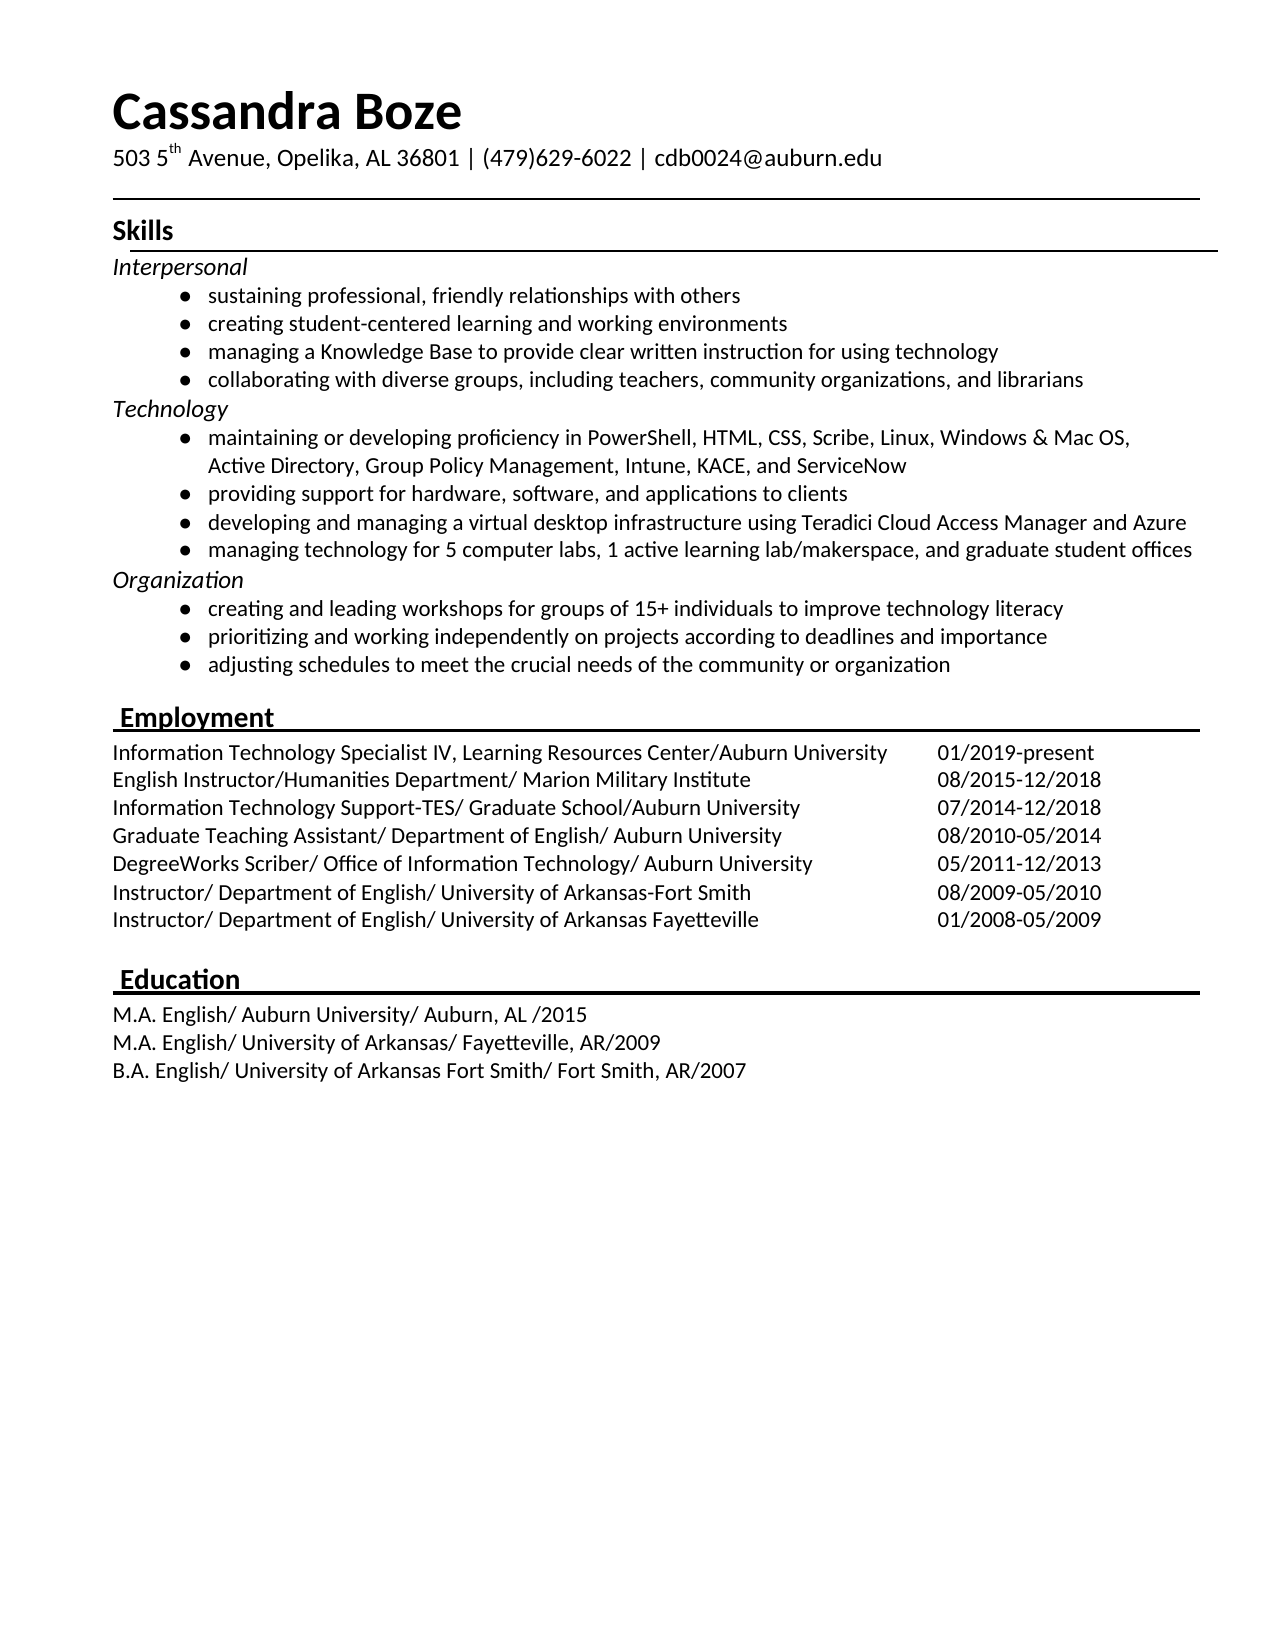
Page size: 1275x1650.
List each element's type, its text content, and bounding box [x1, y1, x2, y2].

table_cell 08/2015-12/2018 [909, 767, 1107, 795]
list prioritizing and working independently on projects according to deadlines and importance [178, 622, 1212, 650]
table_cell Instructor/ Department of English/ University of Arkansas Fayetteville [107, 907, 909, 933]
table_cell 08/2009-05/2010 [909, 879, 1107, 907]
list creating student-centered learning and working environments [178, 309, 1212, 337]
subtitle Interpersonal [112, 251, 1212, 281]
table_cell Instructor/ Department of English/ University of Arkansas-Fort Smith [107, 879, 909, 907]
list creating and leading workshops for groups of 15+ individuals to improve technology literacy [178, 594, 1212, 622]
table_cell 05/2011-12/2013 [909, 851, 1107, 879]
list managing a Knowledge Base to provide clear written instruction for using technology [178, 337, 1212, 365]
table_cell Information Technology Support-TES/ Graduate School/Auburn University [107, 795, 909, 823]
list collaborating with diverse groups, including teachers, community organizations, and librarians [178, 365, 1212, 393]
table_cell 01/2008-05/2009 [909, 907, 1107, 933]
list managing technology for 5 computer labs, 1 active learning lab/makerspace, and graduate student offices [178, 536, 1212, 564]
list maintaining or developing proficiency in PowerShell, HTML, CSS, Scribe, Linux, Windows & Mac OS, Active Directory, Group Policy Management, Intune, KACE, and ServiceNow [178, 423, 1190, 479]
subtitle Skills [112, 212, 1212, 247]
table_cell Graduate Teaching Assistant/ Department of English/ Auburn University [107, 823, 909, 851]
text 503 5th Avenue, Opelika, AL 36801 | (479)629-6022 | cdb0024@auburn.edu [112, 142, 1212, 172]
subtitle Organization [112, 564, 1212, 594]
list developing and managing a virtual desktop infrastructure using Teradici Cloud Access Manager and Azure [178, 508, 1212, 536]
subtitle Employment [112, 699, 1212, 734]
text B.A. English/ University of Arkansas Fort Smith/ Fort Smith, AR/2007 [112, 1056, 1212, 1084]
table_cell 07/2014-12/2018 [909, 795, 1107, 823]
table_cell 08/2010-05/2014 [909, 823, 1107, 851]
text M.A. English/ Auburn University/ Auburn, AL /2015 [112, 1000, 1212, 1028]
subtitle Technology [112, 393, 1212, 423]
list sustaining professional, friendly relationships with others [178, 281, 1212, 309]
table_cell English Instructor/Humanities Department/ Marion Military Institute [107, 767, 909, 795]
text Education [112, 961, 1212, 997]
table_header Information Technology Specialist IV, Learning Resources Center/Auburn University [107, 742, 909, 767]
list adjusting schedules to meet the crucial needs of the community or organization [178, 650, 1212, 678]
text M.A. English/ University of Arkansas/ Fayetteville, AR/2009 [112, 1028, 1212, 1056]
table_cell DegreeWorks Scriber/ Office of Information Technology/ Auburn University [107, 851, 909, 879]
table_header 01/2019-present [909, 742, 1107, 767]
text Cassandra Boze [112, 79, 1212, 142]
list providing support for hardware, software, and applications to clients [178, 479, 1212, 508]
